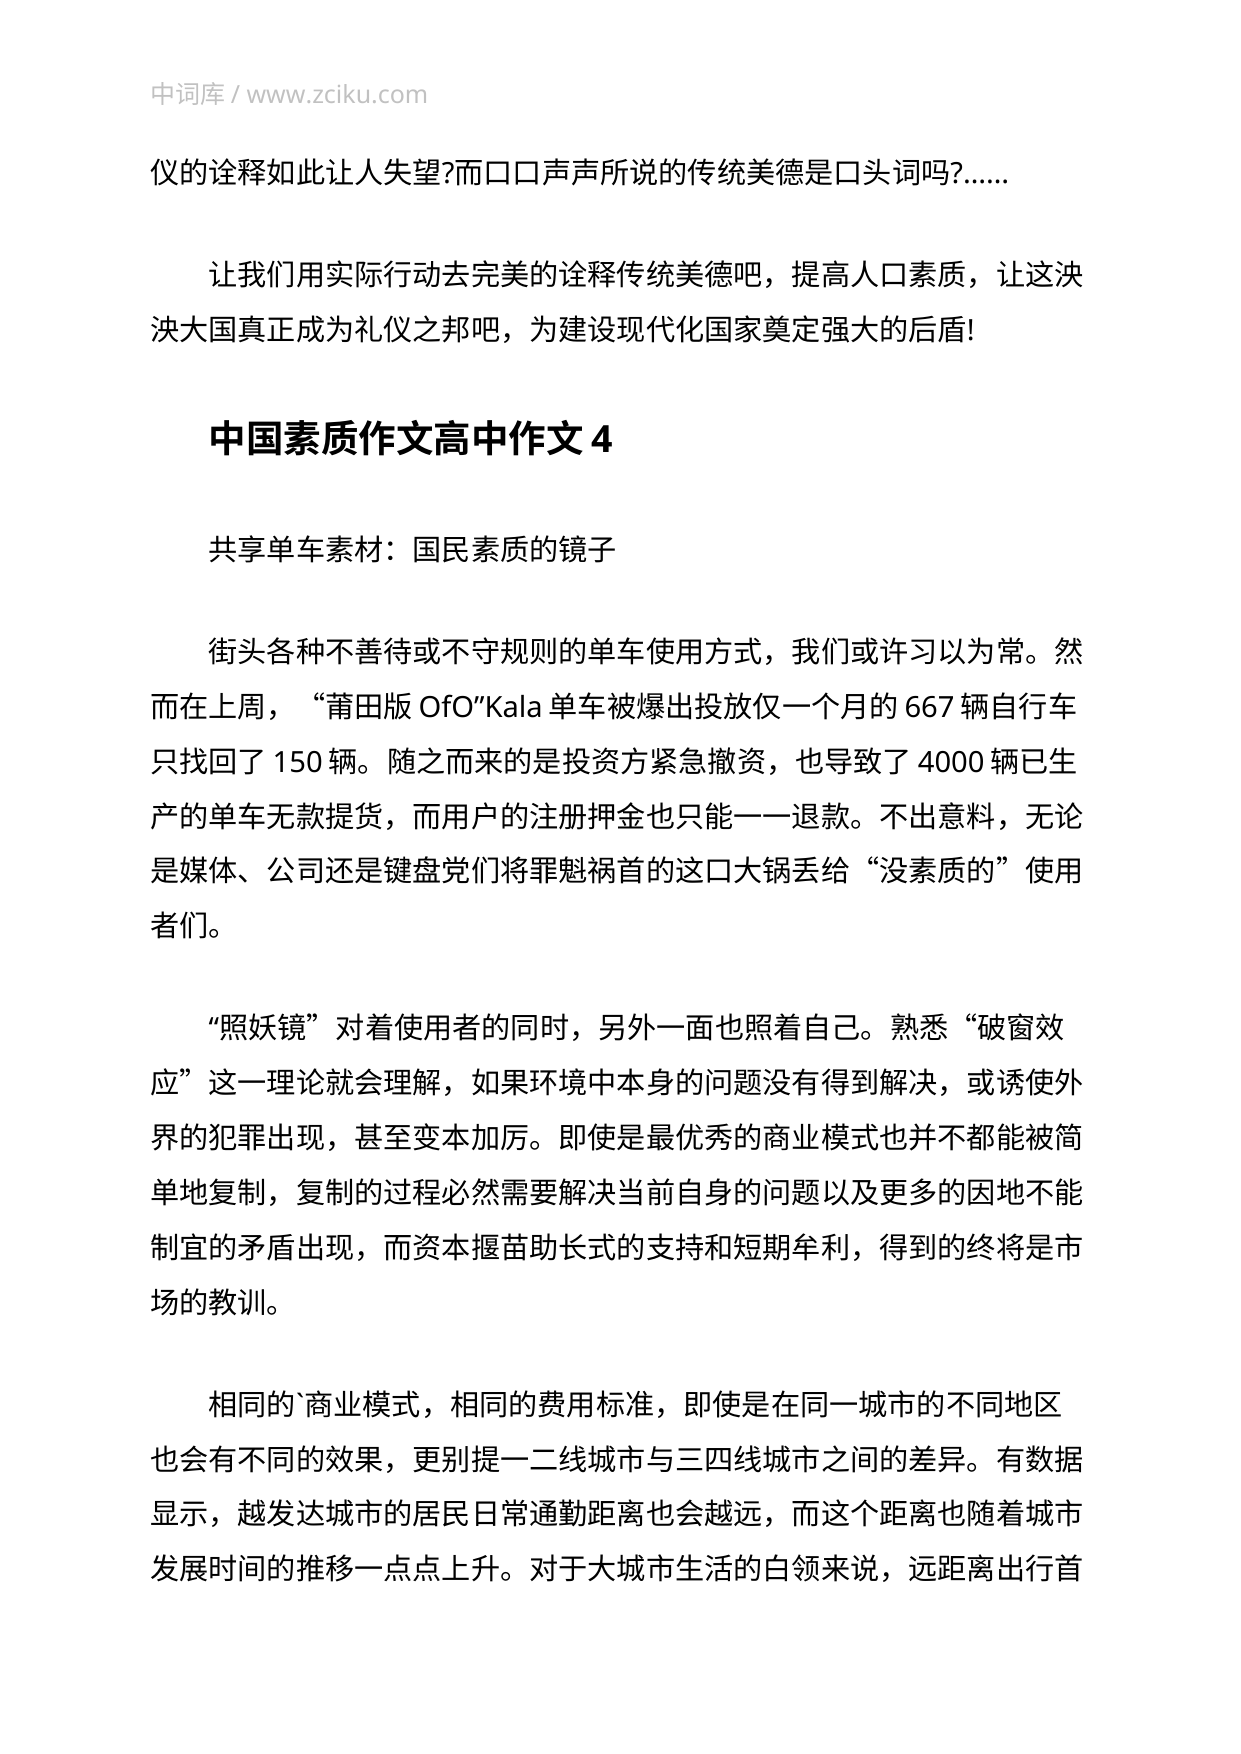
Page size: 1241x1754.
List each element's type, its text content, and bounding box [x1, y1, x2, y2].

text 共享单车素材：国民素质的镜子 [150, 526, 1090, 569]
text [150, 1381, 1090, 1588]
text 让我们用实际行动去完美的诠释传统美德吧，提高人口素质，让这泱泱大国真正成为礼仪之邦吧，为建设现代化国家奠定强大的后盾! [150, 252, 1090, 349]
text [150, 150, 1090, 192]
text 中国素质作文高中作文4 [150, 409, 1090, 463]
text 街头各种不善待或不守规则的单车使用方式，我们或许习以为常。然而在上周，“莆田版OfO”Kala单车被爆出投放仅一个月的667辆自行车只找回了150辆。随之而来的是投资方紧急撤资，也导致了4000辆已生产的单车无款提货，而用户的注册押金也只能一一退款。不出意料，无论是媒体、公司还是键盘党们将罪魁祸首的这口大锅丢给“没素质的”使用者们。 [150, 628, 1090, 945]
text “照妖镜”对着使用者的同时，另外一面也照着自己。熟悉“破窗效应”这一理论就会理解，如果环境中本身的问题没有得到解决，或诱使外界的犯罪出现，甚至变本加厉。即使是最优秀的商业模式也并不都能被简单地复制，复制的过程必然需要解决当前自身的问题以及更多的因地不能制宜的矛盾出现，而资本揠苗助长式的支持和短期牟利，得到的终将是市场的教训。 [150, 1005, 1090, 1322]
